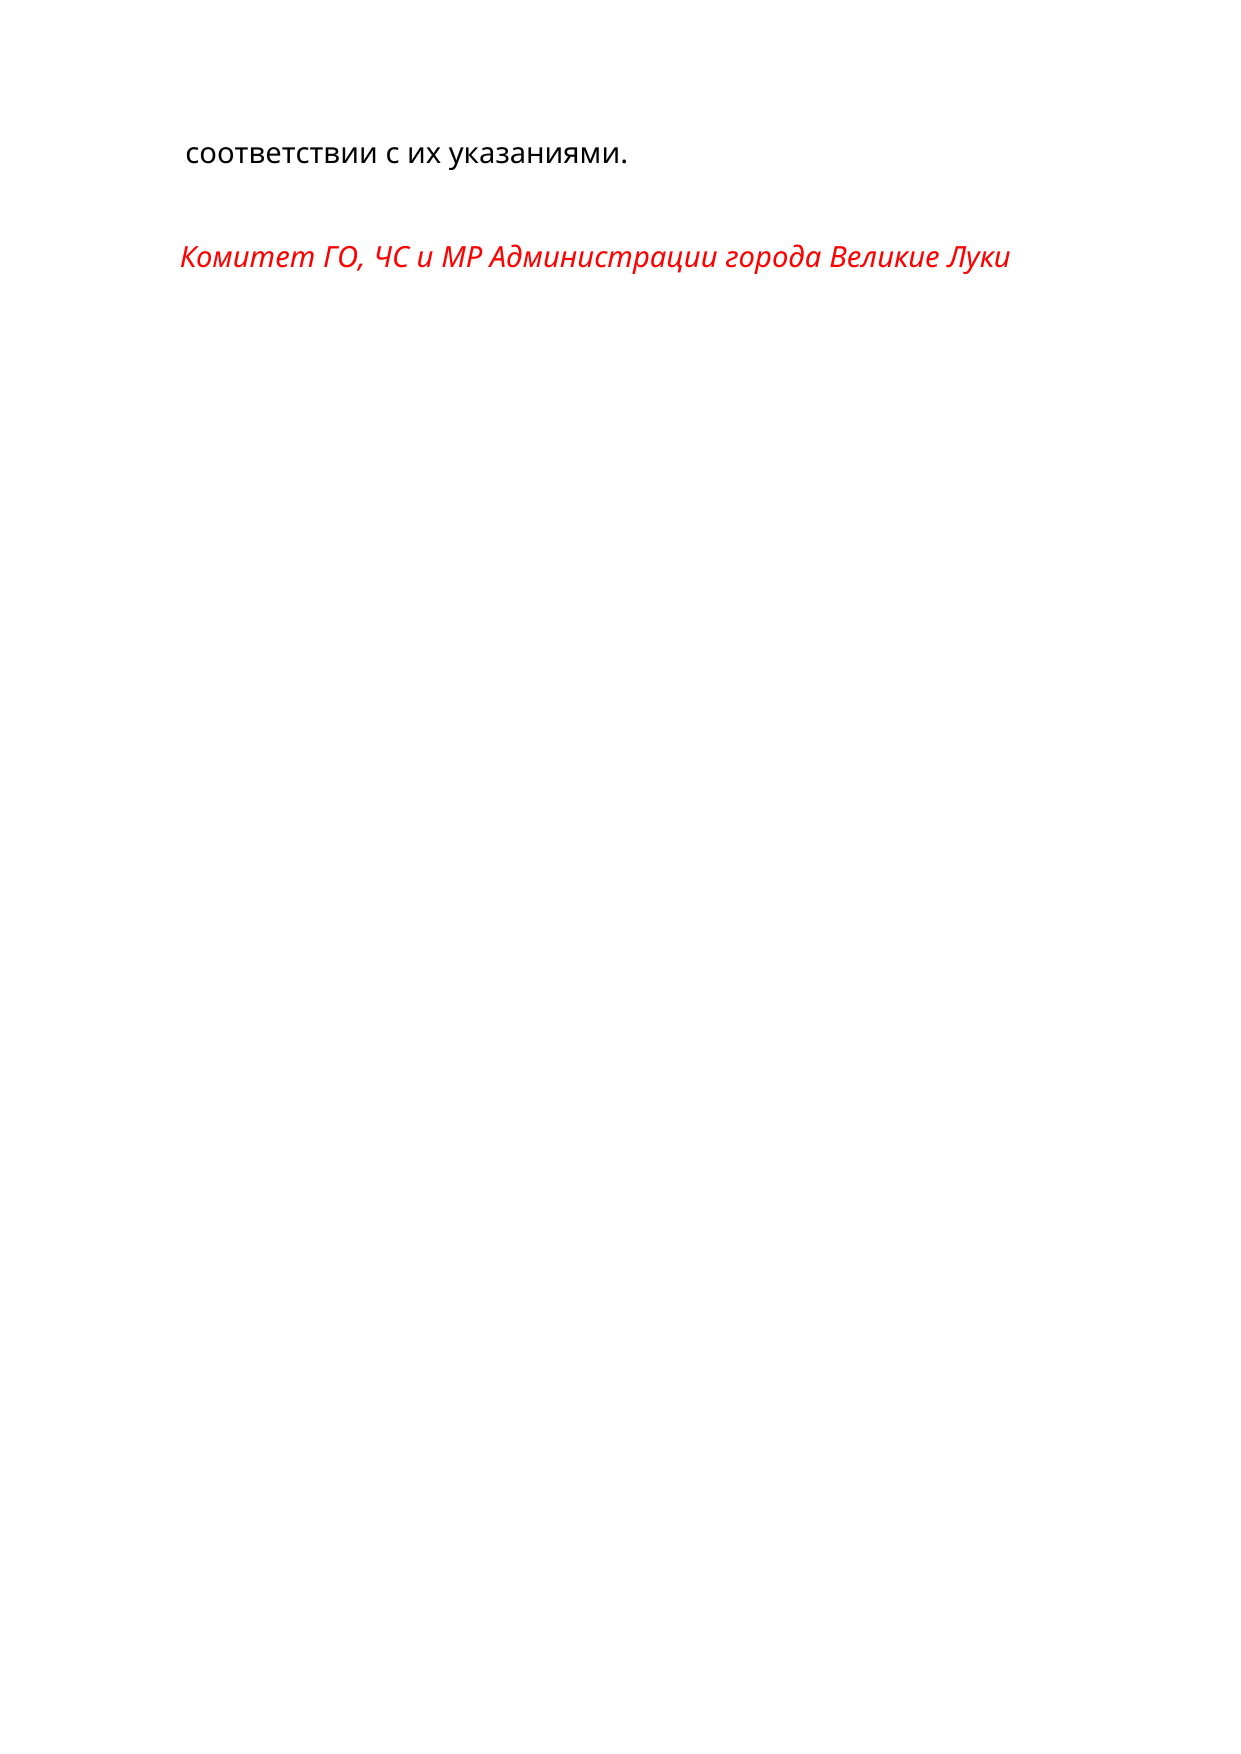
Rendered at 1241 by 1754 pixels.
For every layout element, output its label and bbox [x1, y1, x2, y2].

table_cell [173, 118, 1147, 281]
